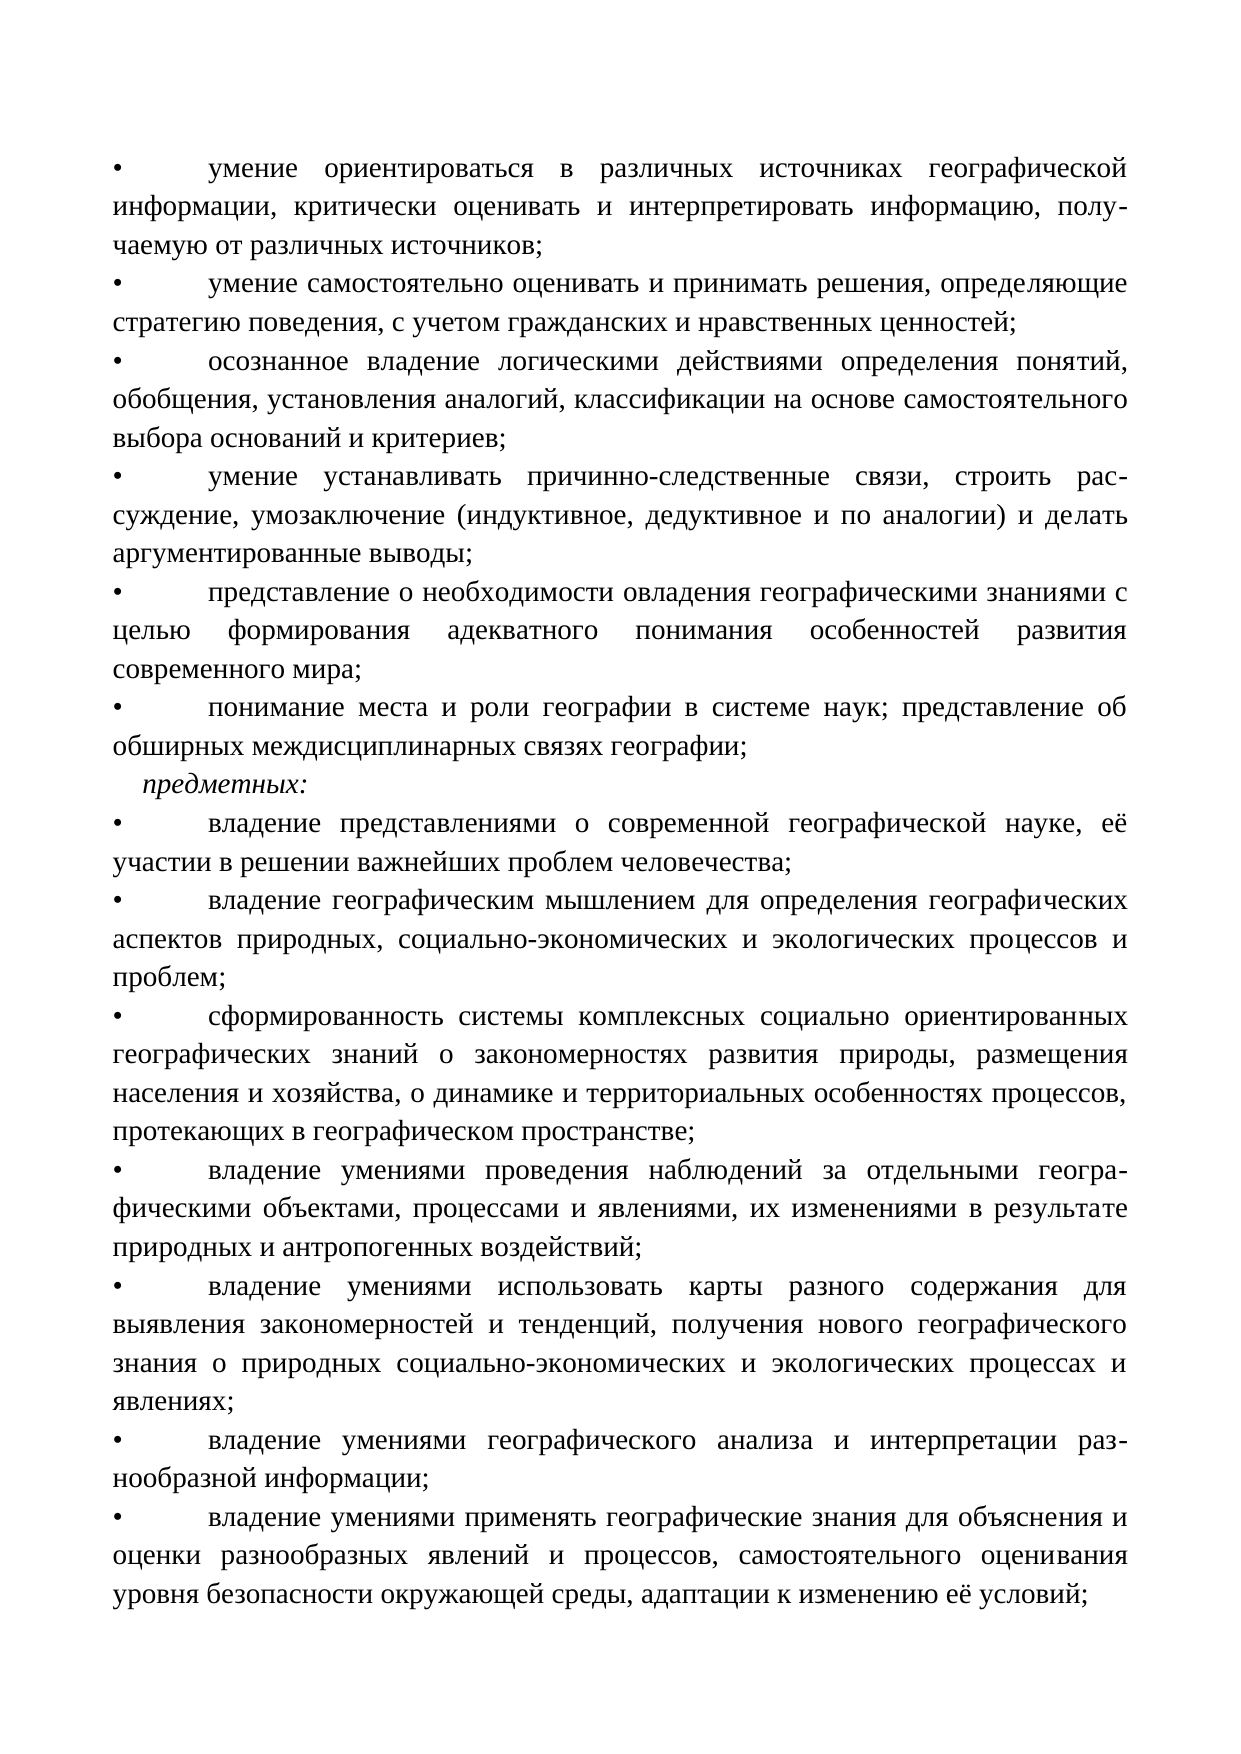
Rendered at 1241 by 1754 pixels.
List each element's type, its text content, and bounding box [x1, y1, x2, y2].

list владение умениями географического анализа и интерпретации разнообразной информации; [112, 1422, 1128, 1494]
list сформированность системы комплексных социально ориентированных географических знаний о закономерностях развития природы, размещения населения и хозяйства, о динамике и территориальных особенностях процессов, протекающих в географическом пространстве; [112, 998, 1128, 1147]
list владение умениями применять географические знания для объяснения и оценки разнообразных явлений и процессов, самостоятельного оценивания уровня безопасности окружающей среды, адаптации к изменению её условий; [112, 1499, 1128, 1609]
list умение ориентироваться в различных источниках географической информации, критически оценивать и интерпретировать информацию, получаемую от различных источников; [112, 150, 1128, 261]
list умение устанавливать причинно-следственные связи, строить рассуждение, умозаключение (индуктивное, дедуктивное и по аналогии) и делать аргументированные выводы; [112, 458, 1128, 569]
list владение географическим мышлением для определения географических аспектов природных, социально-экономических и экологических процессов и проблем; [112, 882, 1128, 993]
list умение самостоятельно оценивать и принимать решения, определяющие стратегию поведения, с учетом гражданских и нравственных ценностей; [112, 266, 1128, 338]
list владение умениями проведения наблюдений за отдельными географическими объектами, процессами и явлениями, их изменениями в результате природных и антропогенных воздействий; [112, 1152, 1128, 1263]
text предметных: [142, 767, 1128, 800]
list осознанное владение логическими действиями определения понятий, обобщения, установления аналогий, классификации на основе самостоятельного выбора оснований и критериев; [112, 343, 1128, 453]
list владение умениями использовать карты разного содержания для выявления закономерностей и тенденций, получения нового географического знания о природных социально-экономических и экологических процессах и явлениях; [112, 1268, 1128, 1417]
list представление о необходимости овладения географическими знаниями с целью формирования адекватного понимания особенностей развития современного мира; [112, 574, 1128, 684]
list владение представлениями о современной географической науке, её участии в решении важнейших проблем человечества; [112, 805, 1128, 877]
list понимание места и роли географии в системе наук; представление об обширных междисциплинарных связях географии; [112, 689, 1128, 762]
